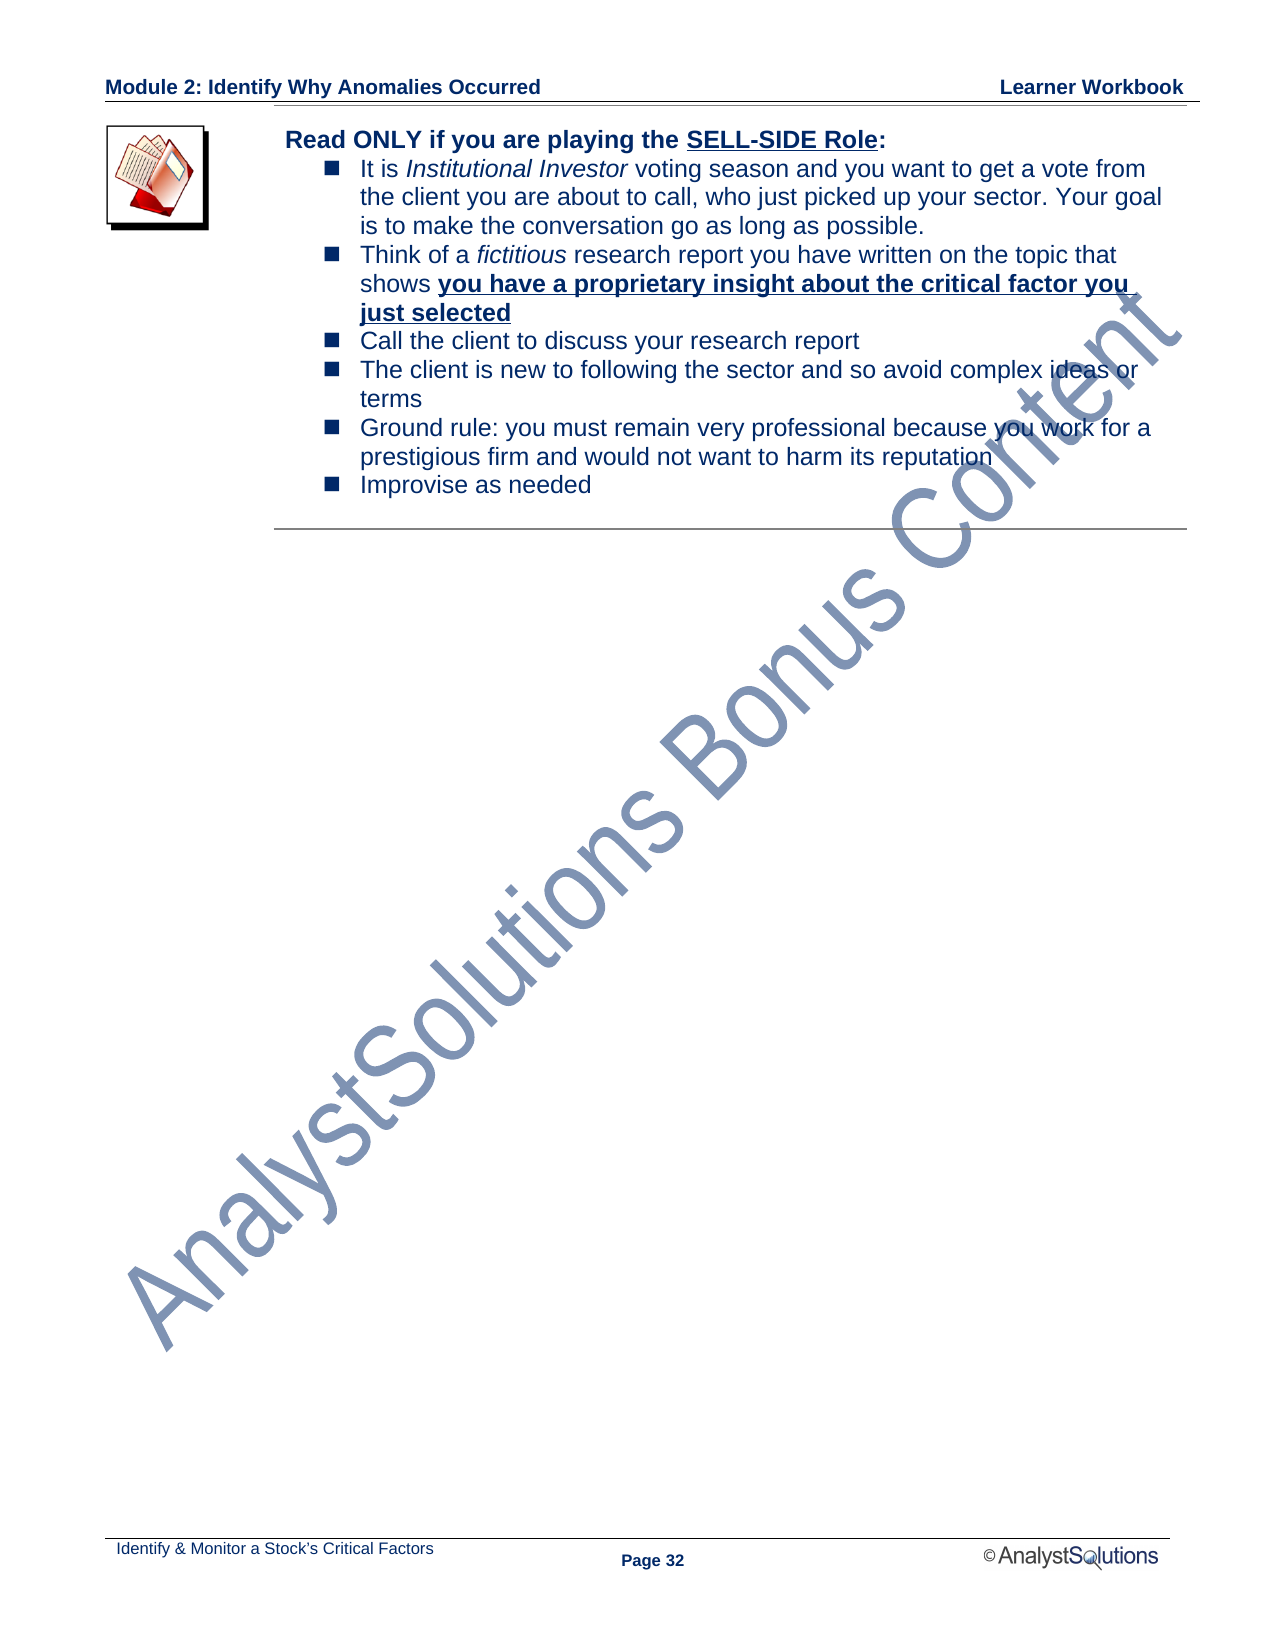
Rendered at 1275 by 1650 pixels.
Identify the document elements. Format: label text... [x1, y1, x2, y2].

picture [983, 1545, 1159, 1571]
table_header Read ONLY if you are playing the SELL-SIDE Role: It is Institutional Investor voting season and you want to get a vote from the client you are about to call, who just picked up your sector. Your goal is to make the conversation go as long as possible. Think of a fictitious research report you have written on the topic that shows you have a proprietary insight about the critical factor you just selected Call the client to discuss your research report The client is new to following the sector and so avoid complex ideas or terms Ground rule: you must remain very professional because you work for a prestigious firm and would not want to harm its reputation Improvise as needed [274, 106, 1187, 528]
table_header [94, 105, 273, 528]
picture [105, 124, 213, 233]
